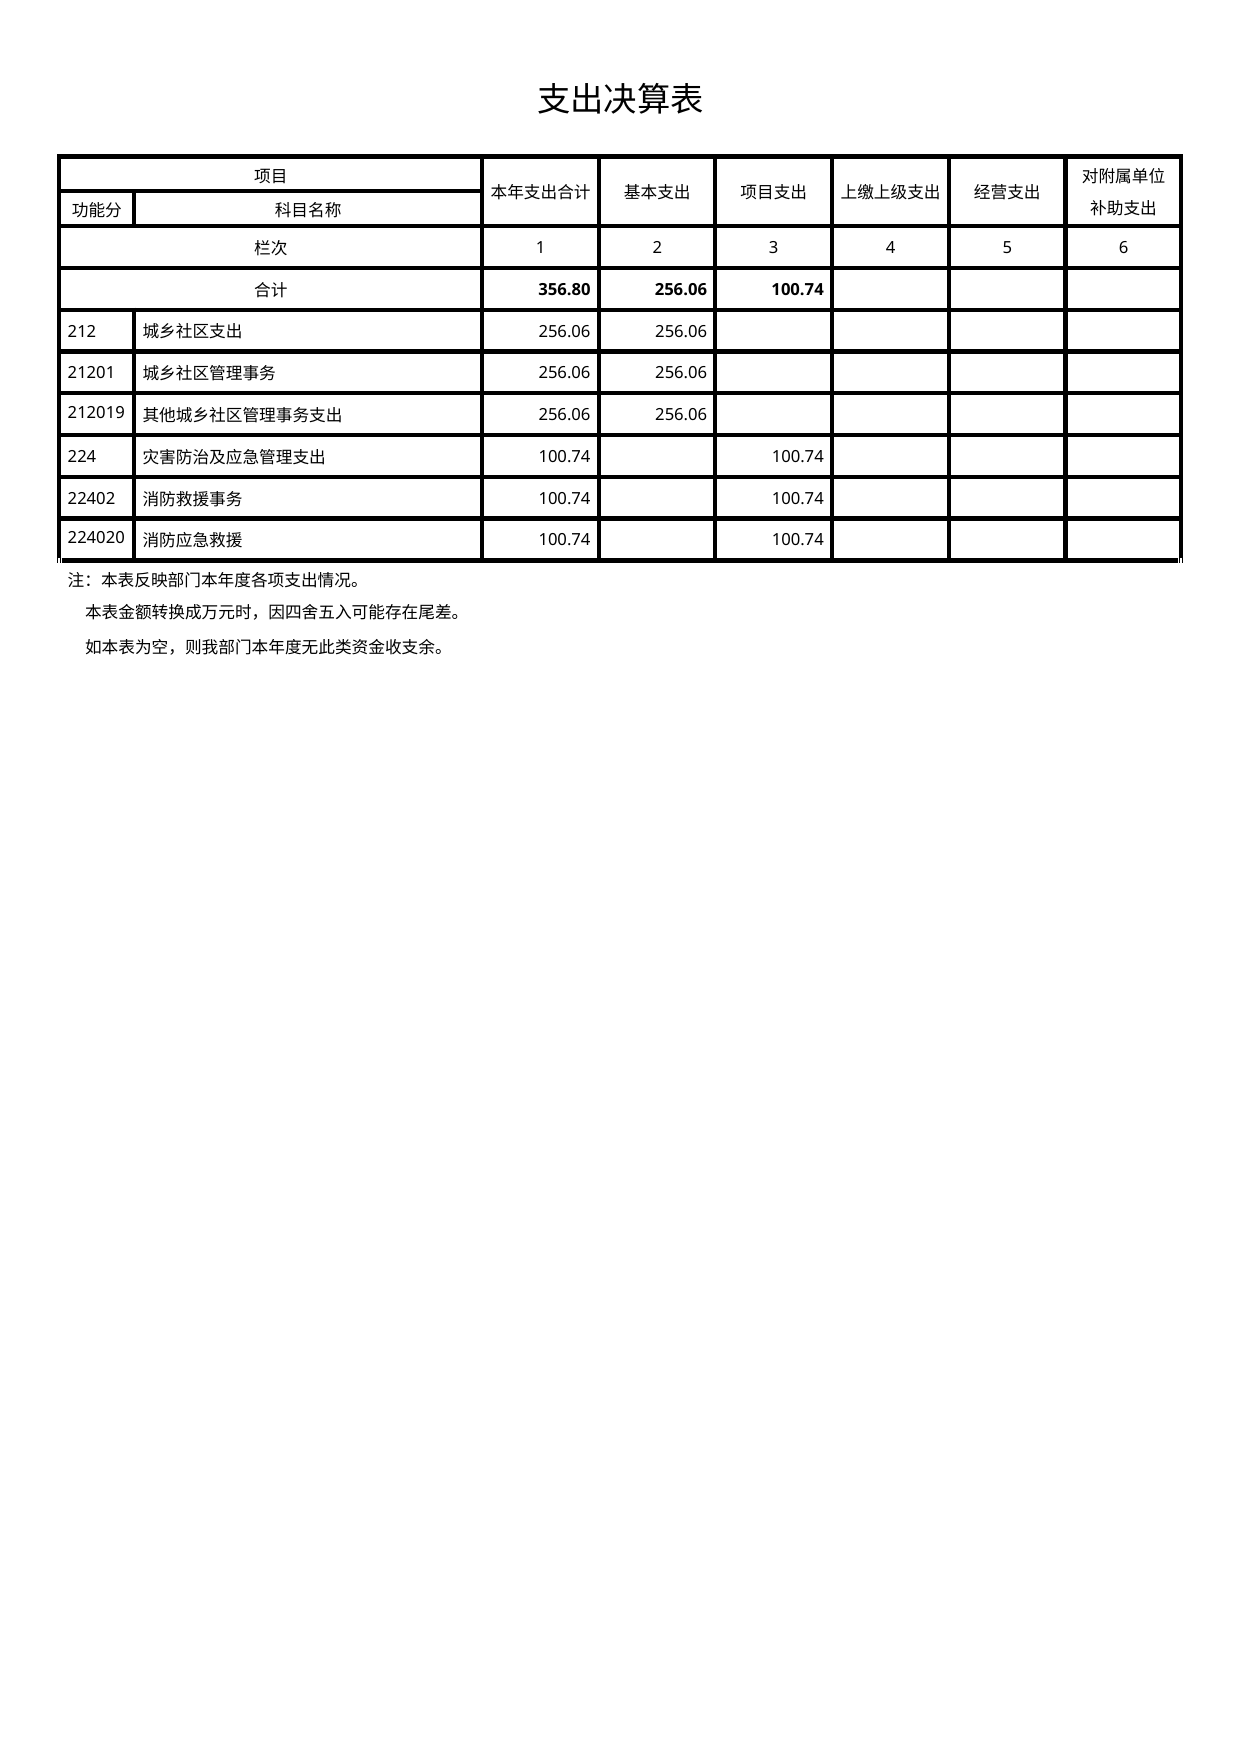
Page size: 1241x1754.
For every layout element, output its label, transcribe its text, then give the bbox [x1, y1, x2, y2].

table_cell [717, 312, 830, 349]
table_cell 1 [484, 228, 597, 266]
table_cell 如本表为空，则我部门本年度无此类资金收支余。 [60, 628, 1180, 663]
table_cell [951, 521, 1063, 558]
table_cell 2240204 [61, 521, 132, 558]
table_cell 本表金额转换成万元时，因四舍五入可能存在尾差。 [60, 593, 1180, 628]
table_cell 22402 [61, 479, 132, 516]
table_cell 212 [61, 312, 132, 349]
table_cell [951, 395, 1063, 433]
table_cell [951, 437, 1063, 475]
table_header 项目 [61, 159, 480, 189]
table_cell [1068, 395, 1179, 433]
table_cell [601, 479, 713, 516]
table_cell [1068, 312, 1179, 349]
table_cell [834, 437, 947, 475]
table_cell [951, 479, 1063, 516]
table_header 基本支出 [601, 159, 713, 224]
table_cell [601, 521, 713, 558]
table_cell 科目名称 [136, 193, 480, 224]
table_cell [1068, 270, 1179, 308]
table_cell 灾害防治及应急管理支出 [136, 437, 480, 475]
table_cell 5 [951, 228, 1063, 266]
table_cell 256.06 [484, 312, 597, 349]
table_cell 356.80 [484, 270, 597, 308]
table_cell 合计 [61, 270, 480, 308]
table_cell 注：本表反映部门本年度各项支出情况。 [60, 558, 1180, 593]
table_cell [717, 354, 830, 391]
table_cell 100.74 [484, 521, 597, 558]
table_cell [1068, 437, 1179, 475]
table_cell [834, 270, 947, 308]
table_cell [951, 270, 1063, 308]
table_cell 100.74 [717, 270, 830, 308]
text 支出决算表 [59, 64, 1181, 129]
table_cell 21201 [61, 354, 132, 391]
table_cell [834, 395, 947, 433]
table_cell 100.74 [717, 521, 830, 558]
table_cell 100.74 [717, 479, 830, 516]
table_cell [951, 354, 1063, 391]
table_header 经营支出 [951, 159, 1063, 224]
table_cell 3 [717, 228, 830, 266]
table_cell 256.06 [601, 312, 713, 349]
table_cell [601, 437, 713, 475]
table_cell 消防应急救援 [136, 521, 480, 558]
table_header 上缴上级支出 [834, 159, 947, 224]
table_header 项目支出 [717, 159, 830, 224]
table_cell [717, 395, 830, 433]
table_cell [1068, 521, 1179, 558]
table_cell 栏次 [61, 228, 480, 266]
table_cell 其他城乡社区管理事务支出 [136, 395, 480, 433]
table_cell 224 [61, 437, 132, 475]
table_header 本年支出合计 [484, 159, 597, 224]
table_cell 256.06 [484, 395, 597, 433]
table_header 对附属单位补助支出 [1068, 159, 1179, 224]
table_cell 消防救援事务 [136, 479, 480, 516]
table_cell [834, 521, 947, 558]
table_cell 100.74 [484, 479, 597, 516]
table_cell 功能分类科目编码 [61, 193, 132, 224]
table_cell [1068, 354, 1179, 391]
table_cell 2 [601, 228, 713, 266]
table_cell 城乡社区支出 [136, 312, 480, 349]
table_cell 256.06 [601, 270, 713, 308]
table_cell 城乡社区管理事务 [136, 354, 480, 391]
table_cell [834, 479, 947, 516]
table_cell [834, 312, 947, 349]
table_cell [1068, 479, 1179, 516]
table_cell 256.06 [601, 395, 713, 433]
table_cell 100.74 [484, 437, 597, 475]
table_cell 256.06 [484, 354, 597, 391]
table_cell 256.06 [601, 354, 713, 391]
table_cell 6 [1068, 228, 1179, 266]
table_cell [951, 312, 1063, 349]
table_cell 100.74 [717, 437, 830, 475]
table_cell 2120199 [61, 395, 132, 433]
table_cell 4 [834, 228, 947, 266]
table_cell [834, 354, 947, 391]
